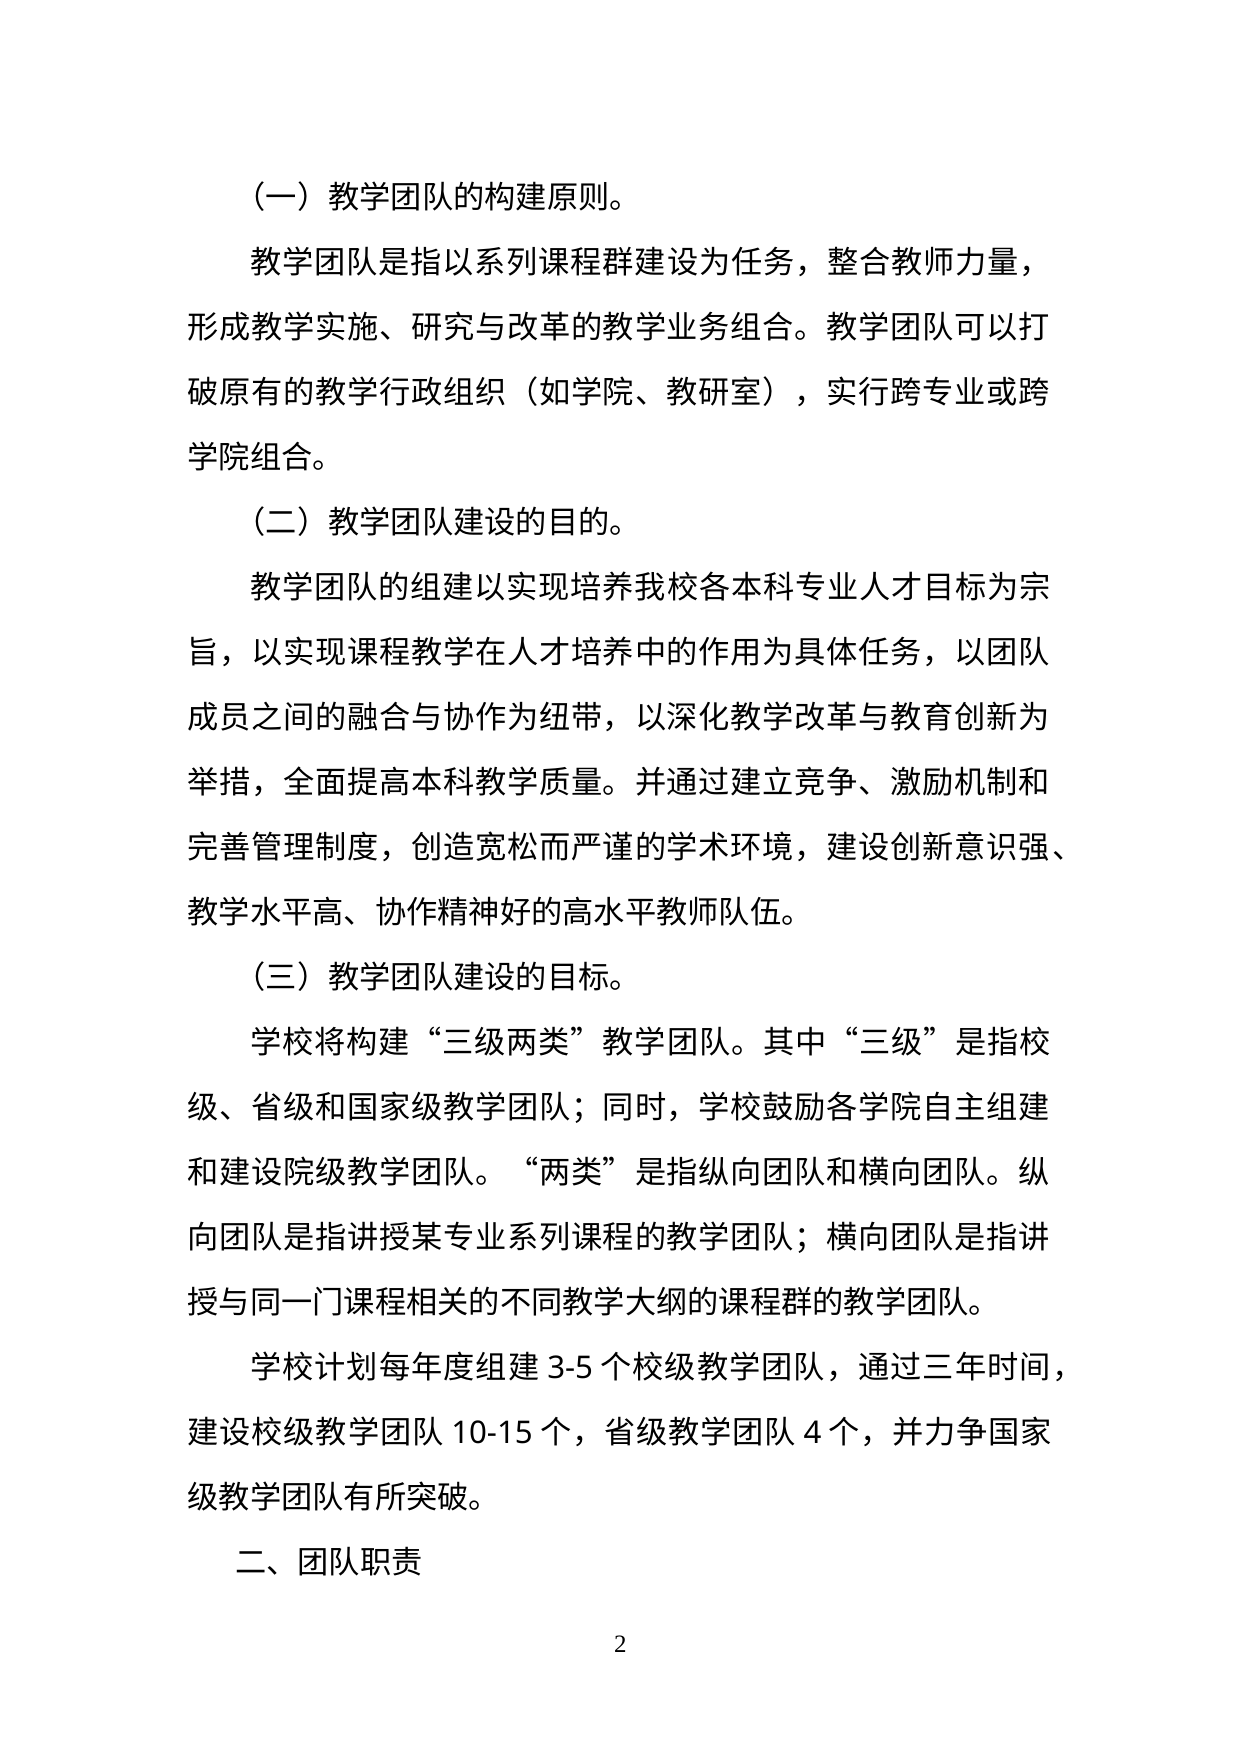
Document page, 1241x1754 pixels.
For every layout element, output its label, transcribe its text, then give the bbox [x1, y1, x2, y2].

text 教学团队是指以系列课程群建设为任务，整合教师力量，形成教学实施、研究与改革的教学业务组合。教学团队可以打破原有的教学行政组织（如学院、教研室），实行跨专业或跨学院组合。 [187, 227, 1053, 487]
text （三）教学团队建设的目标。 [187, 942, 1053, 1007]
text 教学团队的组建以实现培养我校各本科专业人才目标为宗旨，以实现课程教学在人才培养中的作用为具体任务，以团队成员之间的融合与协作为纽带，以深化教学改革与教育创新为举措，全面提高本科教学质量。并通过建立竞争、激励机制和完善管理制度，创造宽松而严谨的学术环境，建设创新意识强、教学水平高、协作精神好的高水平教师队伍。 [187, 552, 1053, 942]
text 学校计划每年度组建3-5个校级教学团队，通过三年时间，建设校级教学团队10-15个，省级教学团队4个，并力争国家级教学团队有所突破。 [187, 1332, 1053, 1527]
text （二）教学团队建设的目的。 [187, 487, 1053, 552]
text 学校将构建“三级两类”教学团队。其中“三级”是指校级、省级和国家级教学团队；同时，学校鼓励各学院自主组建和建设院级教学团队。“两类”是指纵向团队和横向团队。纵向团队是指讲授某专业系列课程的教学团队；横向团队是指讲授与同一门课程相关的不同教学大纲的课程群的教学团队。 [187, 1007, 1053, 1332]
text （一）教学团队的构建原则。 [187, 162, 1053, 227]
text 二、团队职责 [187, 1527, 1053, 1592]
